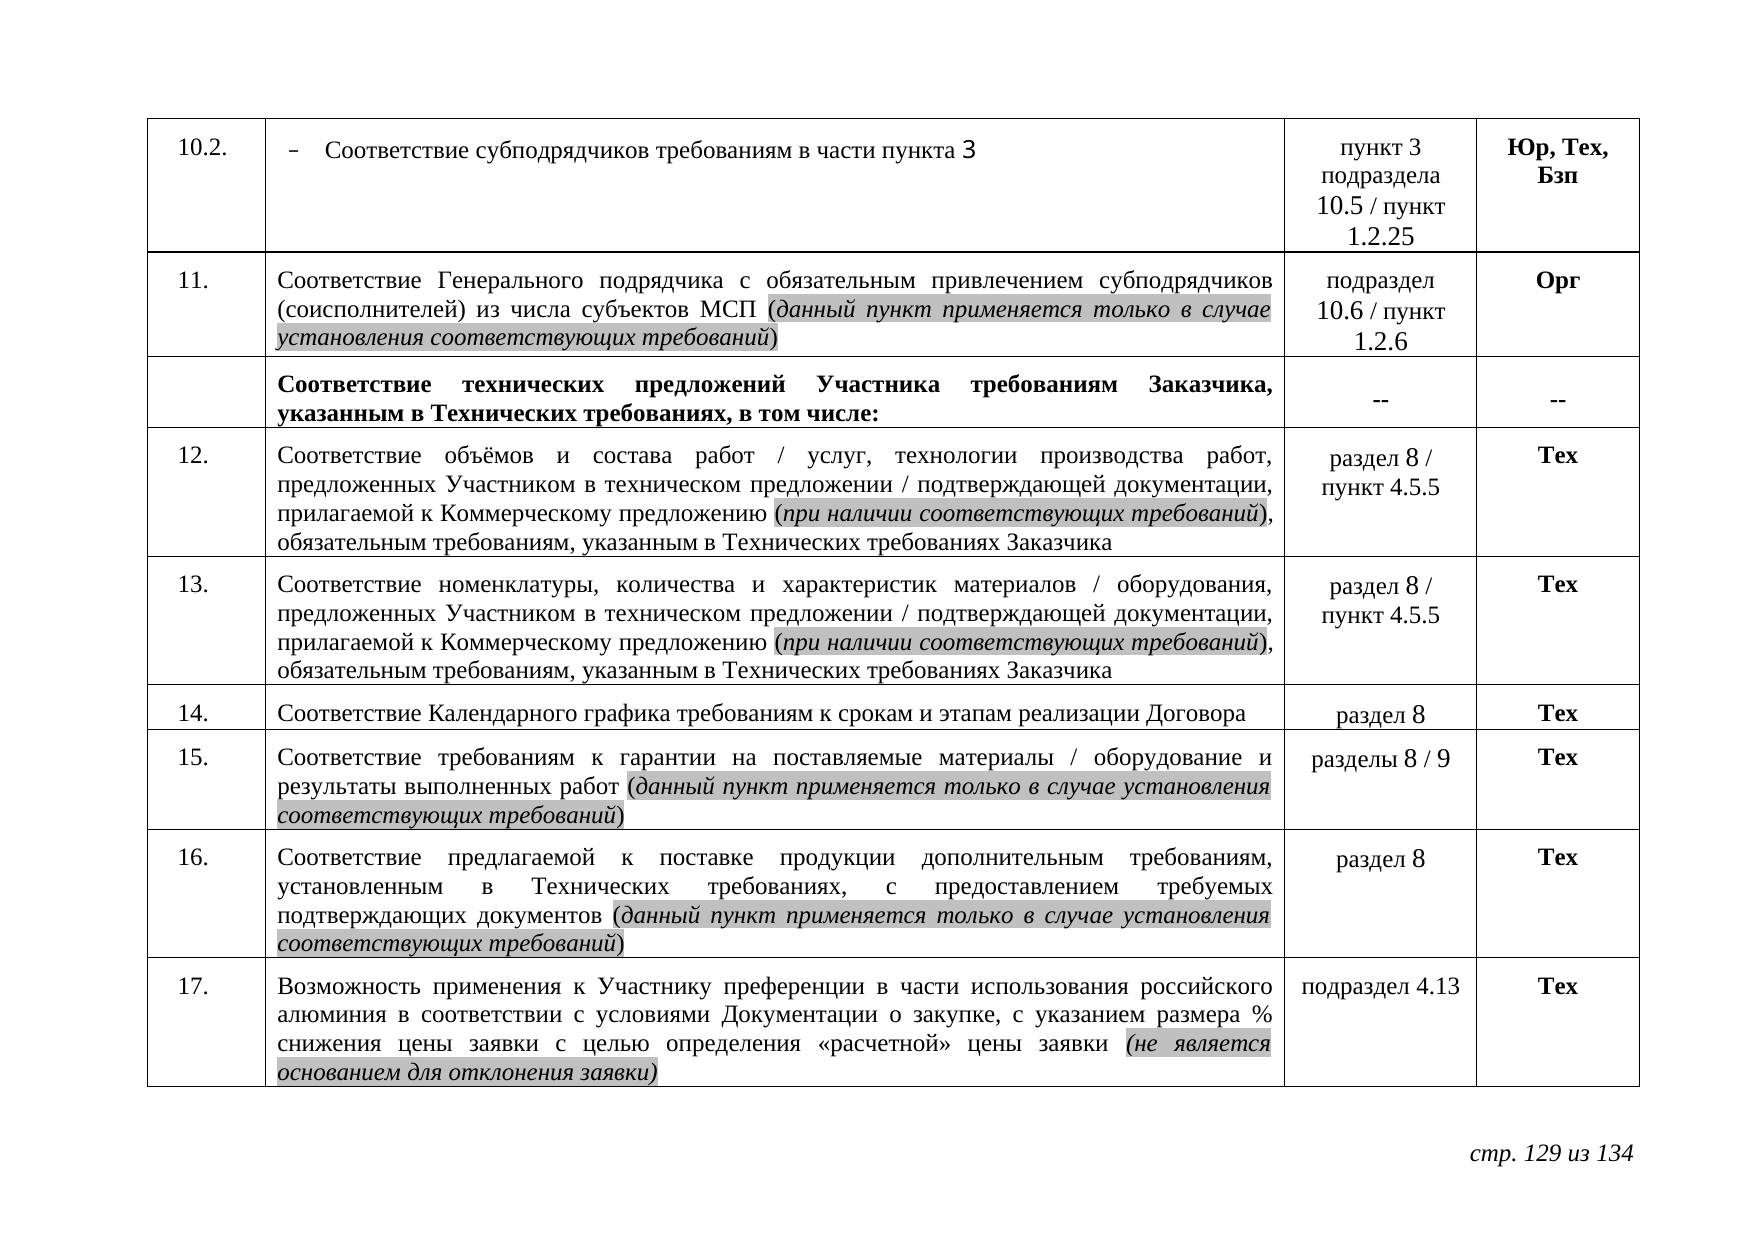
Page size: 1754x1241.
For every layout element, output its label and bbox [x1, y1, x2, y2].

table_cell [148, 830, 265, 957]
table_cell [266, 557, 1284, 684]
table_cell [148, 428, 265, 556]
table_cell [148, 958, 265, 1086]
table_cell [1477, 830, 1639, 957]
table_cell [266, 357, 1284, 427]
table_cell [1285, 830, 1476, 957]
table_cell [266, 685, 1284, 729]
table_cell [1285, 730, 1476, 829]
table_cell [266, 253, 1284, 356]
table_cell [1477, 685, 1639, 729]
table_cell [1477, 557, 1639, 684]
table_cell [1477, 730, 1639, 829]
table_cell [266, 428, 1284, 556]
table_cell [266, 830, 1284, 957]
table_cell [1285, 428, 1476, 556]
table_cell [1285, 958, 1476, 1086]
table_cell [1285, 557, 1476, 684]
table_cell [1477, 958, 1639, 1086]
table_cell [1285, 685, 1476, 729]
table_cell [148, 119, 265, 251]
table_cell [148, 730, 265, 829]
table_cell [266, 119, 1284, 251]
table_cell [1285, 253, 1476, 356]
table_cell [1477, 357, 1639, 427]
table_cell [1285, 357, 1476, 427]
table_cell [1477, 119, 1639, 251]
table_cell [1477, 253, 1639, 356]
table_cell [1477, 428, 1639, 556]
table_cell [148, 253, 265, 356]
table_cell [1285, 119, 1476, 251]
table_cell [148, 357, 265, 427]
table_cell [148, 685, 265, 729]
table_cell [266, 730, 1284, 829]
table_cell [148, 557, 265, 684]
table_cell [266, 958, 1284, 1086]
